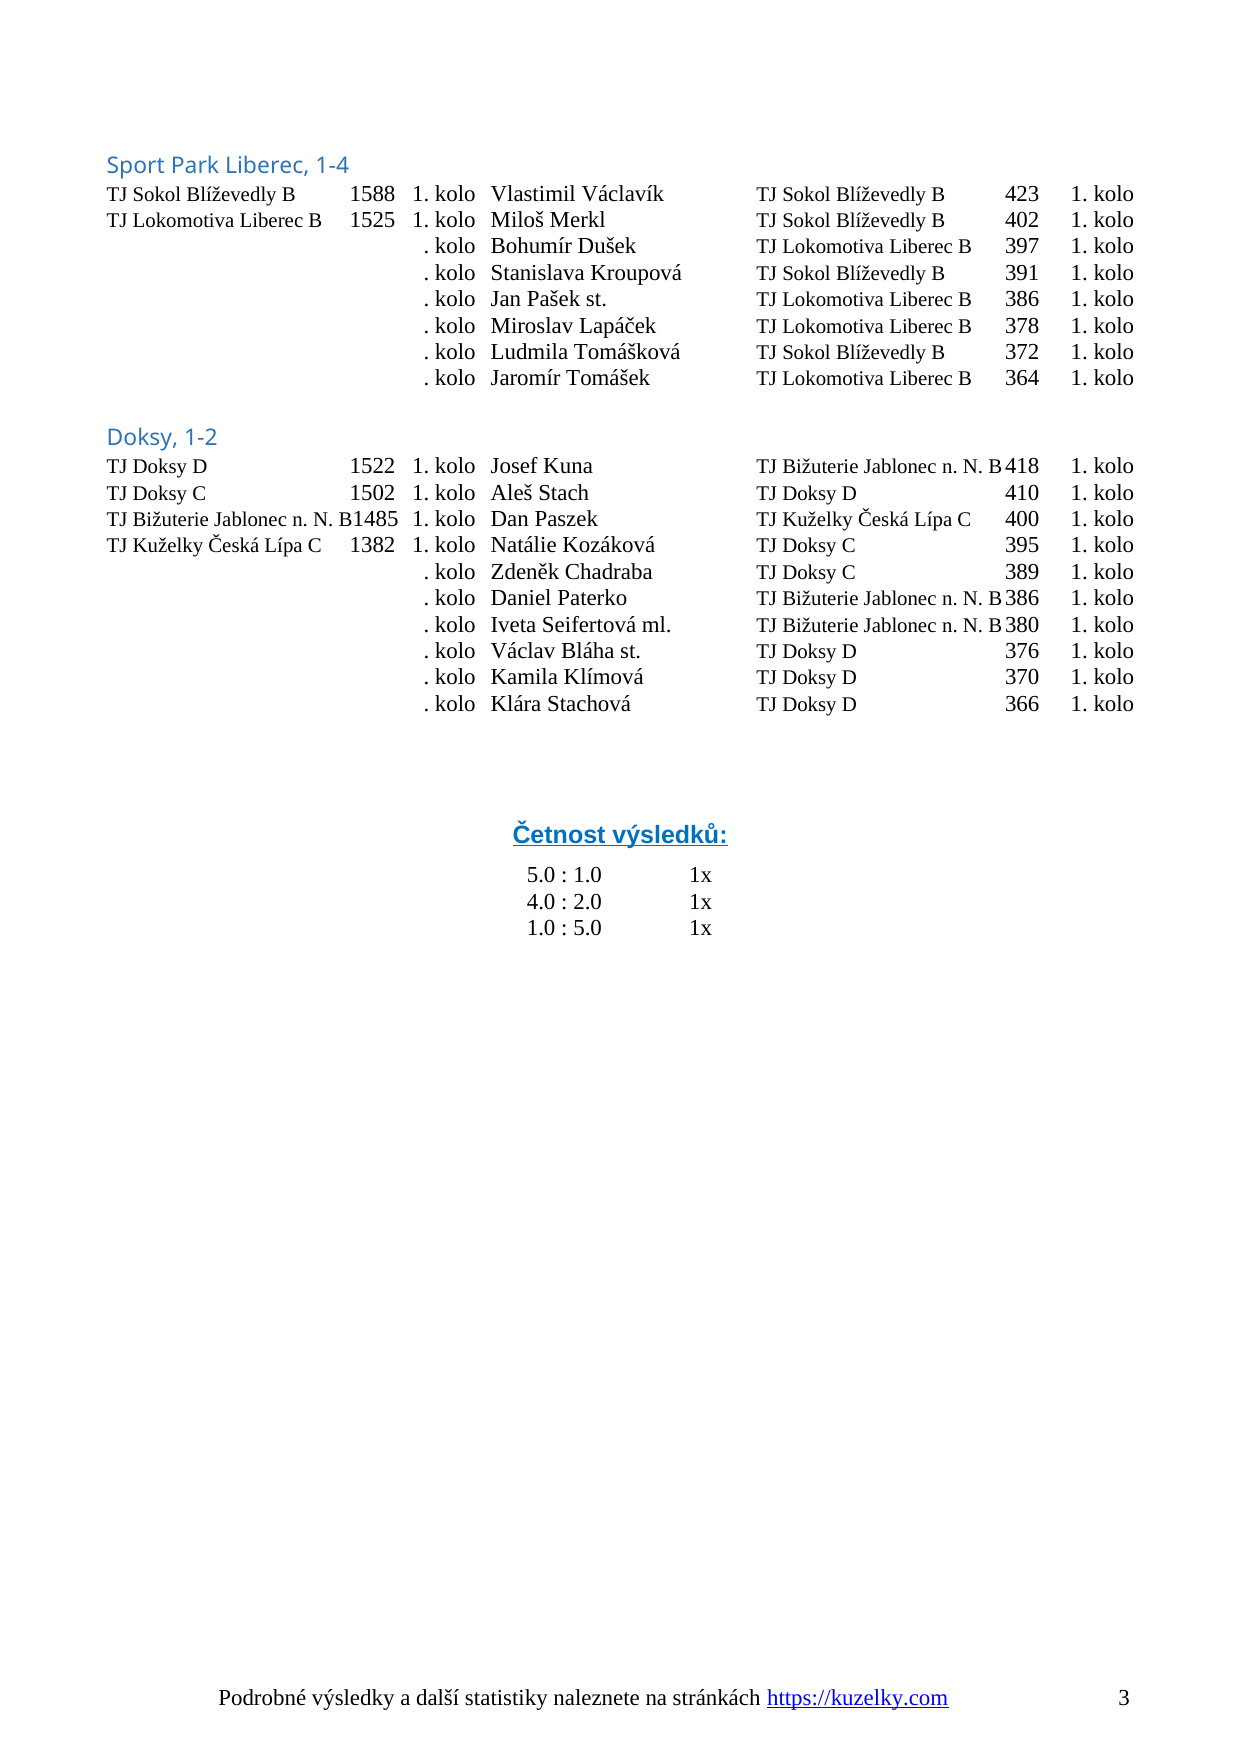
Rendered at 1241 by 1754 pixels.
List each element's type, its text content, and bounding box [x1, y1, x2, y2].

subtitle Sport Park Liberec, 1-4 [106, 149, 1134, 180]
text . kolo Bohumír Dušek TJ Lokomotiva Liberec B 397 1. kolo [106, 233, 1134, 259]
text . kolo Kamila Klímová TJ Doksy D 370 1. kolo [106, 663, 1134, 690]
text . kolo Daniel Paterko TJ Bižuterie Jablonec n. N. B 386 1. kolo [106, 584, 1134, 611]
text 4.0 : 2.0 1x [106, 888, 1134, 914]
text TJ Kuželky Česká Lípa C 1382 1. kolo Natálie Kozáková TJ Doksy C 395 1. kolo [106, 532, 1134, 558]
text . kolo Václav Bláha st. TJ Doksy D 376 1. kolo [106, 637, 1134, 663]
text . kolo Jaromír Tomášek TJ Lokomotiva Liberec B 364 1. kolo [106, 364, 1134, 391]
subtitle Doksy, 1-2 [106, 421, 1134, 452]
text . kolo Iveta Seifertová ml. TJ Bižuterie Jablonec n. N. B 380 1. kolo [106, 611, 1134, 637]
text 1.0 : 5.0 1x [106, 914, 1134, 940]
text . kolo Zdeněk Chadraba TJ Doksy C 389 1. kolo [106, 558, 1134, 584]
text . kolo Stanislava Kroupová TJ Sokol Blíževedly B 391 1. kolo [106, 259, 1134, 285]
text TJ Lokomotiva Liberec B 1525 1. kolo Miloš Merkl TJ Sokol Blíževedly B 402 1. kolo [106, 206, 1134, 233]
text 5.0 : 1.0 1x [106, 861, 1134, 888]
text TJ Doksy D 1522 1. kolo Josef Kuna TJ Bižuterie Jablonec n. N. B 418 1. kolo [106, 452, 1134, 479]
text TJ Sokol Blíževedly B 1588 1. kolo Vlastimil Václavík TJ Sokol Blíževedly B 423 1. kolo [106, 180, 1134, 206]
text TJ Bižuterie Jablonec n. N. B 1485 1. kolo Dan Paszek TJ Kuželky Česká Lípa C 400 1. kolo [106, 505, 1134, 532]
text . kolo Ludmila Tomášková TJ Sokol Blíževedly B 372 1. kolo [106, 338, 1134, 364]
text . kolo Klára Stachová TJ Doksy D 366 1. kolo [106, 690, 1134, 716]
text . kolo Jan Pašek st. TJ Lokomotiva Liberec B 386 1. kolo [106, 285, 1134, 312]
text . kolo Miroslav Lapáček TJ Lokomotiva Liberec B 378 1. kolo [106, 312, 1134, 338]
text Četnost výsledků: [94, 820, 1145, 849]
text TJ Doksy C 1502 1. kolo Aleš Stach TJ Doksy D 410 1. kolo [106, 479, 1134, 505]
